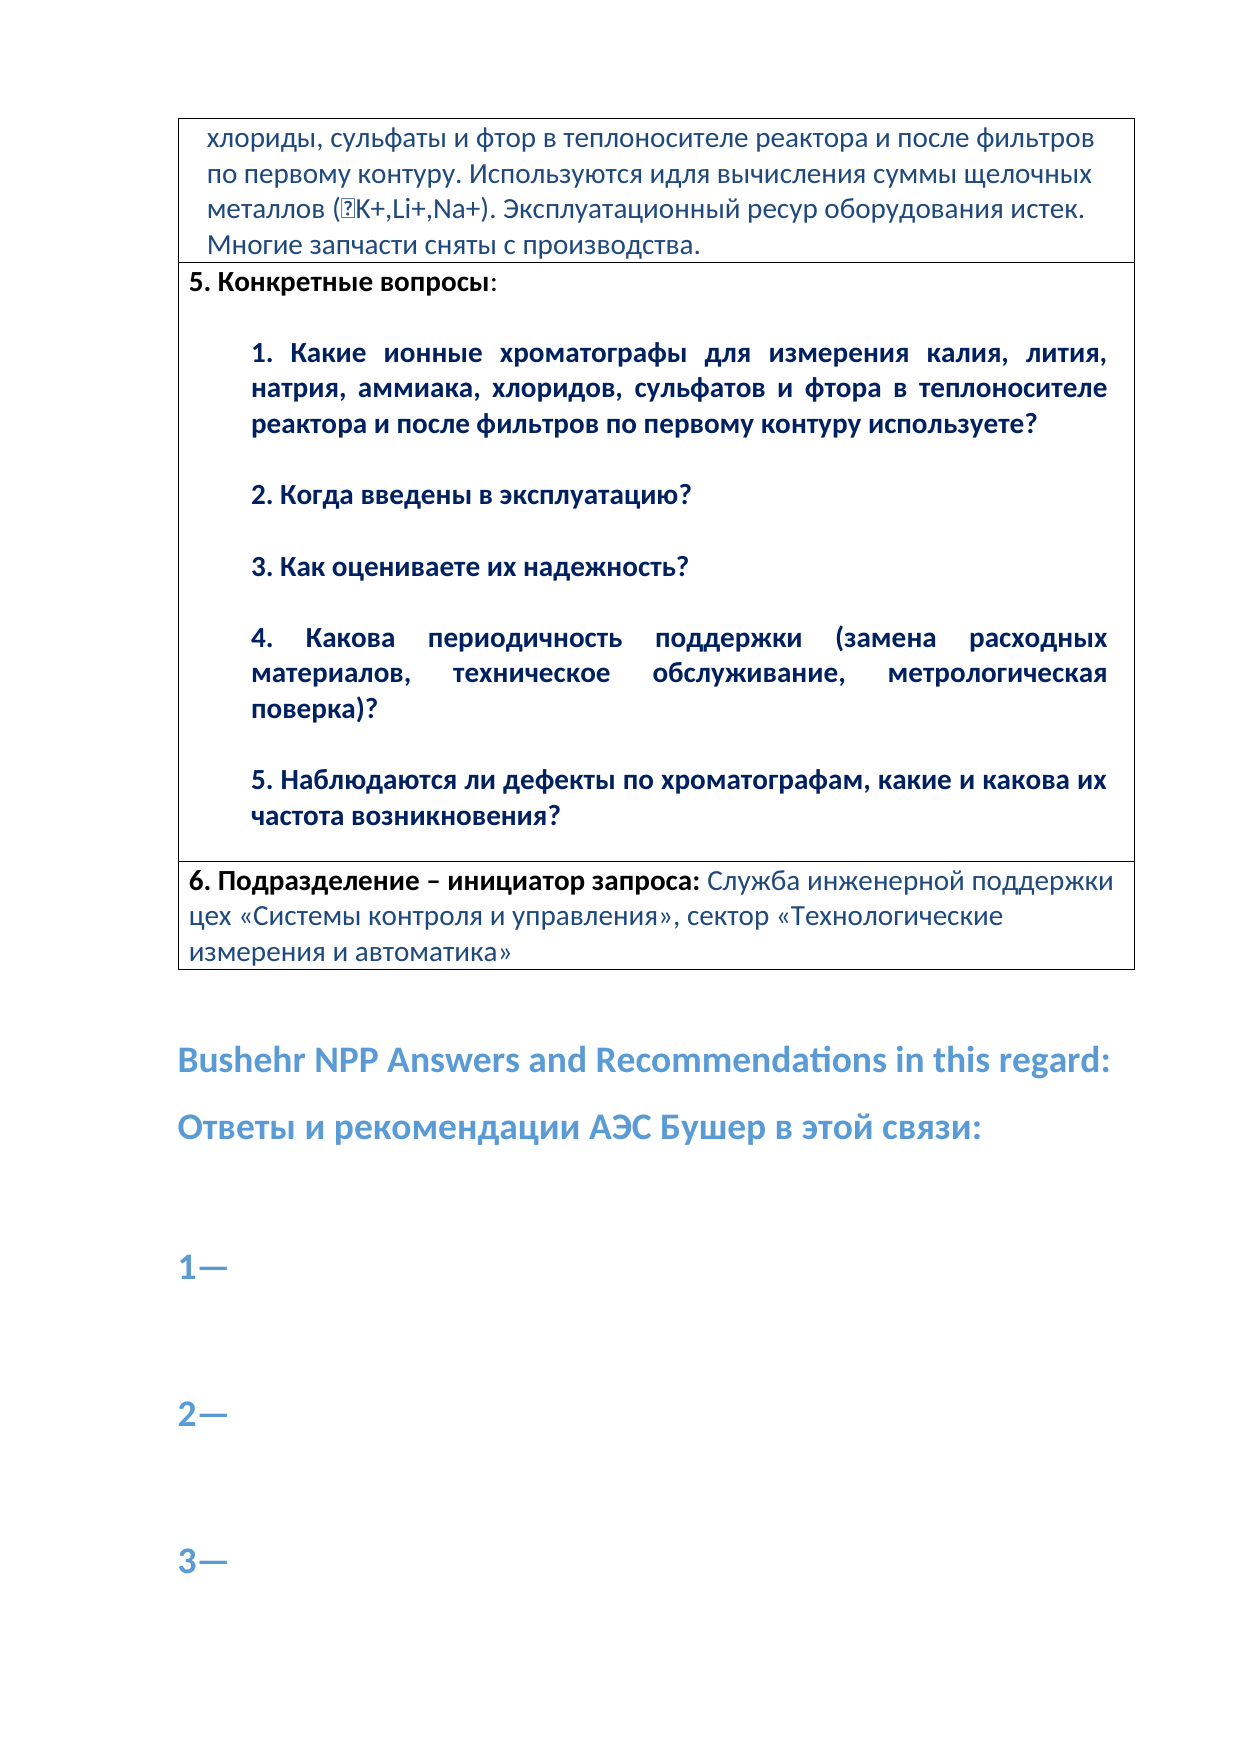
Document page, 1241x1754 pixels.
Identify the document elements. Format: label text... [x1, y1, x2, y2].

table_cell 5. Конкретные вопросы: 1. Какие ионные хроматографы для измерения калия, лития, натрия, аммиака, хлоридов, сульфатов и фтора в теплоносителе реактора и после фильтров по первому контуру используете? 2. Когда введены в эксплуатацию? 3. Как оцениваете их надежность? 4. Какова периодичность поддержки (замена расходных материалов, техническое обслуживание, метрологическая поверка)? 5. Наблюдаются ли дефекты по хроматографам, какие и какова их частота возникновения? [179, 263, 1134, 861]
text Ответы и рекомендации АЭС Бушер в этой связи: [177, 1103, 1152, 1149]
table_cell 6. Подразделение – инициатор запроса: Служба инженерной поддержки цех «Системы контроля и управления», сектор «Технологические измерения и автоматика» [179, 862, 1134, 969]
text 3— [177, 1537, 1152, 1583]
text Bushehr NPP Answers and Recommendations in this regard: [177, 1036, 1152, 1082]
text 2— [177, 1390, 1152, 1436]
text 1— [177, 1243, 1152, 1289]
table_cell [179, 119, 1134, 262]
